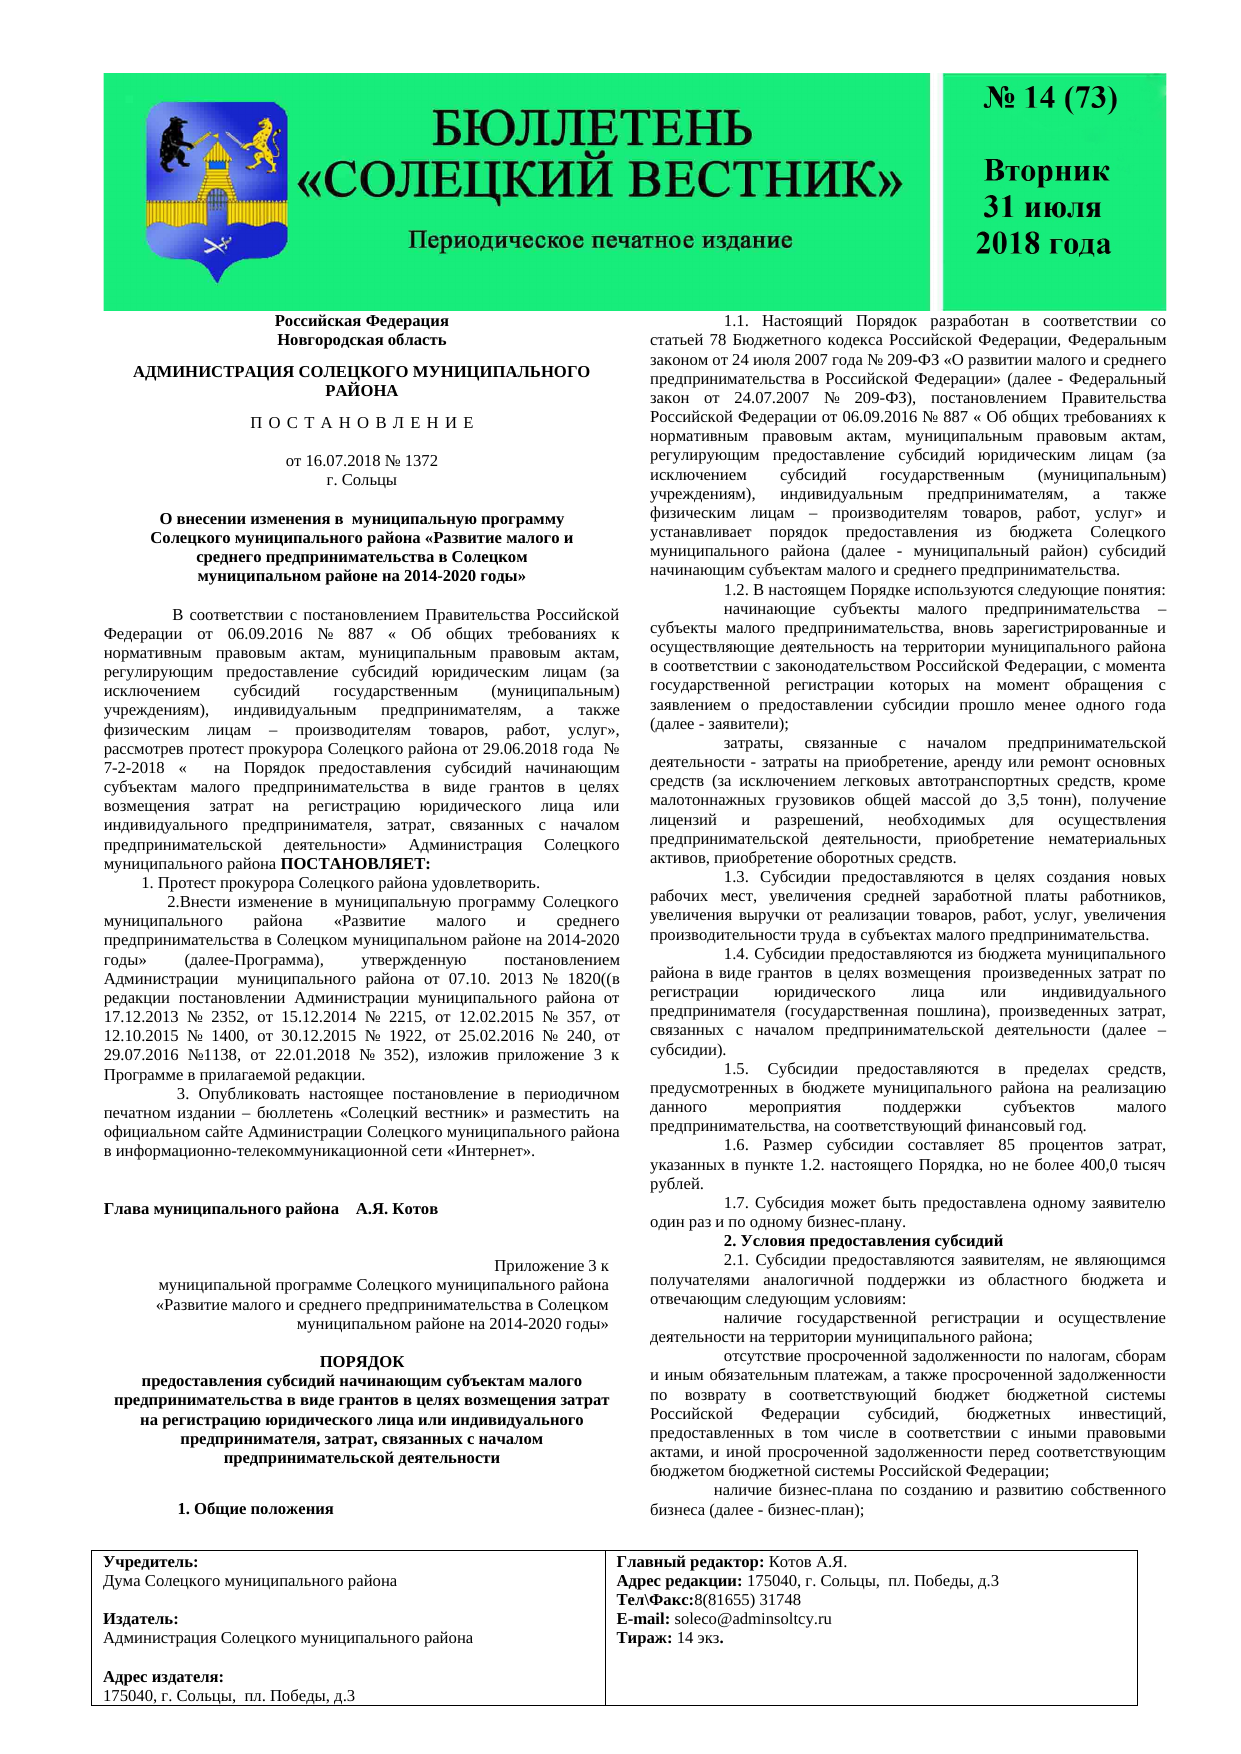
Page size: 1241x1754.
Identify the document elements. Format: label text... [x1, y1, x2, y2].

text предоставления субсидий начинающим субъектам малого [103, 1371, 620, 1390]
table_header Главный редактор: Котов А.Я. Адрес редакции: 175040, г. Сольцы, пл. Победы, д.3 Тел\Факс:8(81655) 31748 E-mail: soleco@adminsoltcy.ru Тираж: 14 экз. [606, 1551, 1137, 1705]
text Российская Федерация [103, 311, 620, 330]
text отсутствие просроченной задолженности по налогам, сборам и иным обязательным платежам, а также просроченной задолженности по возврату в соответствующий бюджет бюджетной системы Российской Федерации субсидий, бюджетных инвестиций, предоставленных в том числе в соответствии с иными правовыми актами, и иной просроченной задолженности перед соответствующим бюджетом бюджетной системы Российской Федерации; [650, 1346, 1167, 1480]
text 1.6. Размер субсидии составляет 85 процентов затрат, указанных в пункте 1.2. настоящего Порядка, но не более 400,0 тысяч рублей. [650, 1135, 1167, 1193]
text 1. Протест прокурора Солецкого района удовлетворить. [103, 873, 620, 892]
text 1.4. Субсидии предоставляются из бюджета муниципального района в виде грантов в целях возмещения произведенных затрат по регистрации юридического лица или индивидуального предпринимателя (государственная пошлина), произведенных затрат, связанных с началом предпринимательской деятельности (далее – субсидии). [650, 943, 1167, 1058]
text 1.5. Субсидии предоставляются в пределах средств, предусмотренных в бюджете муниципального района на реализацию данного мероприятия поддержки субъектов малого предпринимательства, на соответствующий финансовый год. [650, 1058, 1167, 1135]
text 2. Условия предоставления субсидий [650, 1231, 1167, 1250]
text Администрация СОЛЕЦКОГО муниципального района [103, 362, 620, 400]
text г. Сольцы [103, 470, 620, 489]
text 1.7. Субсидия может быть предоставлена одному заявителю один раз и по одному бизнес-плану. [650, 1193, 1167, 1231]
text 1.3. Субсидии предоставляются в целях создания новых рабочих мест, увеличения средней заработной платы работников, увеличения выручки от реализации товаров, работ, услуг, увеличения производительности труда в субъектах малого предпринимательства. [650, 867, 1167, 943]
text от 16.07.2018 № 1372 [103, 451, 620, 470]
text ПОРЯДОК [103, 1352, 620, 1371]
text 2.Внести изменение в муниципальную программу Солецкого муниципального района «Развитие малого и среднего предпринимательства в Солецком муниципальном районе на 2014-2020 годы» (далее-Программа), утвержденную постановлением Администрации муниципального района от 07.10. 2013 № 1820((в редакции постановлении Администрации муниципального района от 17.12.2013 № 2352, от 15.12.2014 № 2215, от 12.02.2015 № 357, от 12.10.2015 № 1400, от 30.12.2015 № 1922, от 25.02.2016 № 240, от 29.07.2016 №1138, от 22.01.2018 № 352), изложив приложение 3 к Программе в прилагаемой редакции. [103, 892, 620, 1083]
text наличие бизнес-плана по созданию и развитию собственного бизнеса (далее - бизнес-план); [650, 1480, 1167, 1518]
text 2.1. Субсидии предоставляются заявителям, не являющимся получателями аналогичной поддержки из областного бюджета и отвечающим следующим условиям: [650, 1250, 1167, 1308]
text Глава муниципального района А.Я. Котов [103, 1198, 620, 1218]
text 1. Общие положения [103, 1498, 620, 1518]
picture [103, 73, 1167, 311]
text 3. Опубликовать настоящее постановление в периодичном печатном издании – бюллетень «Солецкий вестник» и разместить на официальном сайте Администрации Солецкого муниципального района в информационно-телекоммуникационной сети «Интернет». [103, 1083, 620, 1160]
text начинающие субъекты малого предпринимательства – субъекты малого предпринимательства, вновь зарегистрированные и осуществляющие деятельность на территории муниципального района в соответствии с законодательством Российской Федерации, с момента государственной регистрации которых на момент обращения с заявлением о предоставлении субсидии прошло менее одного года (далее - заявители); [650, 598, 1167, 733]
table_header Учредитель: Дума Солецкого муниципального района Издатель: Администрация Солецкого муниципального района Адрес издателя: 175040, г. Сольцы, пл. Победы, д.3 [92, 1551, 605, 1705]
text ПОСТАНОВЛЕНИЕ [103, 413, 620, 432]
table_header Приложение 3 к муниципальной программе Солецкого муниципального района «Развитие малого и среднего предпринимательства в Солецком муниципальном районе на 2014-2020 годы» [119, 1256, 620, 1333]
text Новгородская область [103, 330, 620, 349]
text В соответствии с постановлением Правительства Российской Федерации от 06.09.2016 № 887 « Об общих требованиях к нормативным правовым актам, муниципальным правовым актам, регулирующим предоставление субсидий юридическим лицам (за исключением субсидий государственным (муниципальным) учреждениям), индивидуальным предпринимателям, а также физическим лицам – производителям товаров, работ, услуг», рассмотрев протест прокурора Солецкого района от 29.06.2018 года № 7-2-2018 « на Порядок предоставления субсидий начинающим субъектам малого предпринимательства в виде грантов в целях возмещения затрат на регистрацию юридического лица или индивидуального предпринимателя, затрат, связанных с началом предпринимательской деятельности» Администрация Солецкого муниципального района ПОСТАНОВЛЯЕТ: [103, 604, 620, 873]
text предпринимательства в виде грантов в целях возмещения затрат на регистрацию юридического лица или индивидуального предпринимателя, затрат, связанных с началом предпринимательской деятельности [103, 1390, 620, 1467]
text затраты, связанные с началом предпринимательской деятельности - затраты на приобретение, аренду или ремонт основных средств (за исключением легковых автотранспортных средств, кроме малотоннажных грузовиков общей массой до 3,5 тонн), получение лицензий и разрешений, необходимых для осуществления предпринимательской деятельности, приобретение нематериальных активов, приобретение оборотных средств. [650, 733, 1167, 867]
table_header О внесении изменения в муниципальную программу Солецкого муниципального района «Развитие малого и среднего предпринимательства в Солецком муниципальном районе на 2014-2020 годы» [111, 509, 613, 604]
text 1.1. Настоящий Порядок разработан в соответствии со статьей 78 Бюджетного кодекса Российской Федерации, Федеральным законом от 24 июля 2007 года № 209-ФЗ «О развитии малого и среднего предпринимательства в Российской Федерации» (далее - Федеральный закон от 24.07.2007 № 209-ФЗ), постановлением Правительства Российской Федерации от 06.09.2016 № 887 « Об общих требованиях к нормативным правовым актам, муниципальным правовым актам, регулирующим предоставление субсидий юридическим лицам (за исключением субсидий государственным (муниципальным) учреждениям), индивидуальным предпринимателям, а также физическим лицам – производителям товаров, работ, услуг» и устанавливает порядок предоставления из бюджета Солецкого муниципального района (далее - муниципальный район) субсидий начинающим субъектам малого и среднего предпринимательства. [650, 311, 1167, 579]
text наличие государственной регистрации и осуществление деятельности на территории муниципального района; [650, 1308, 1167, 1346]
text 1.2. В настоящем Порядке используются следующие понятия: [650, 579, 1167, 598]
